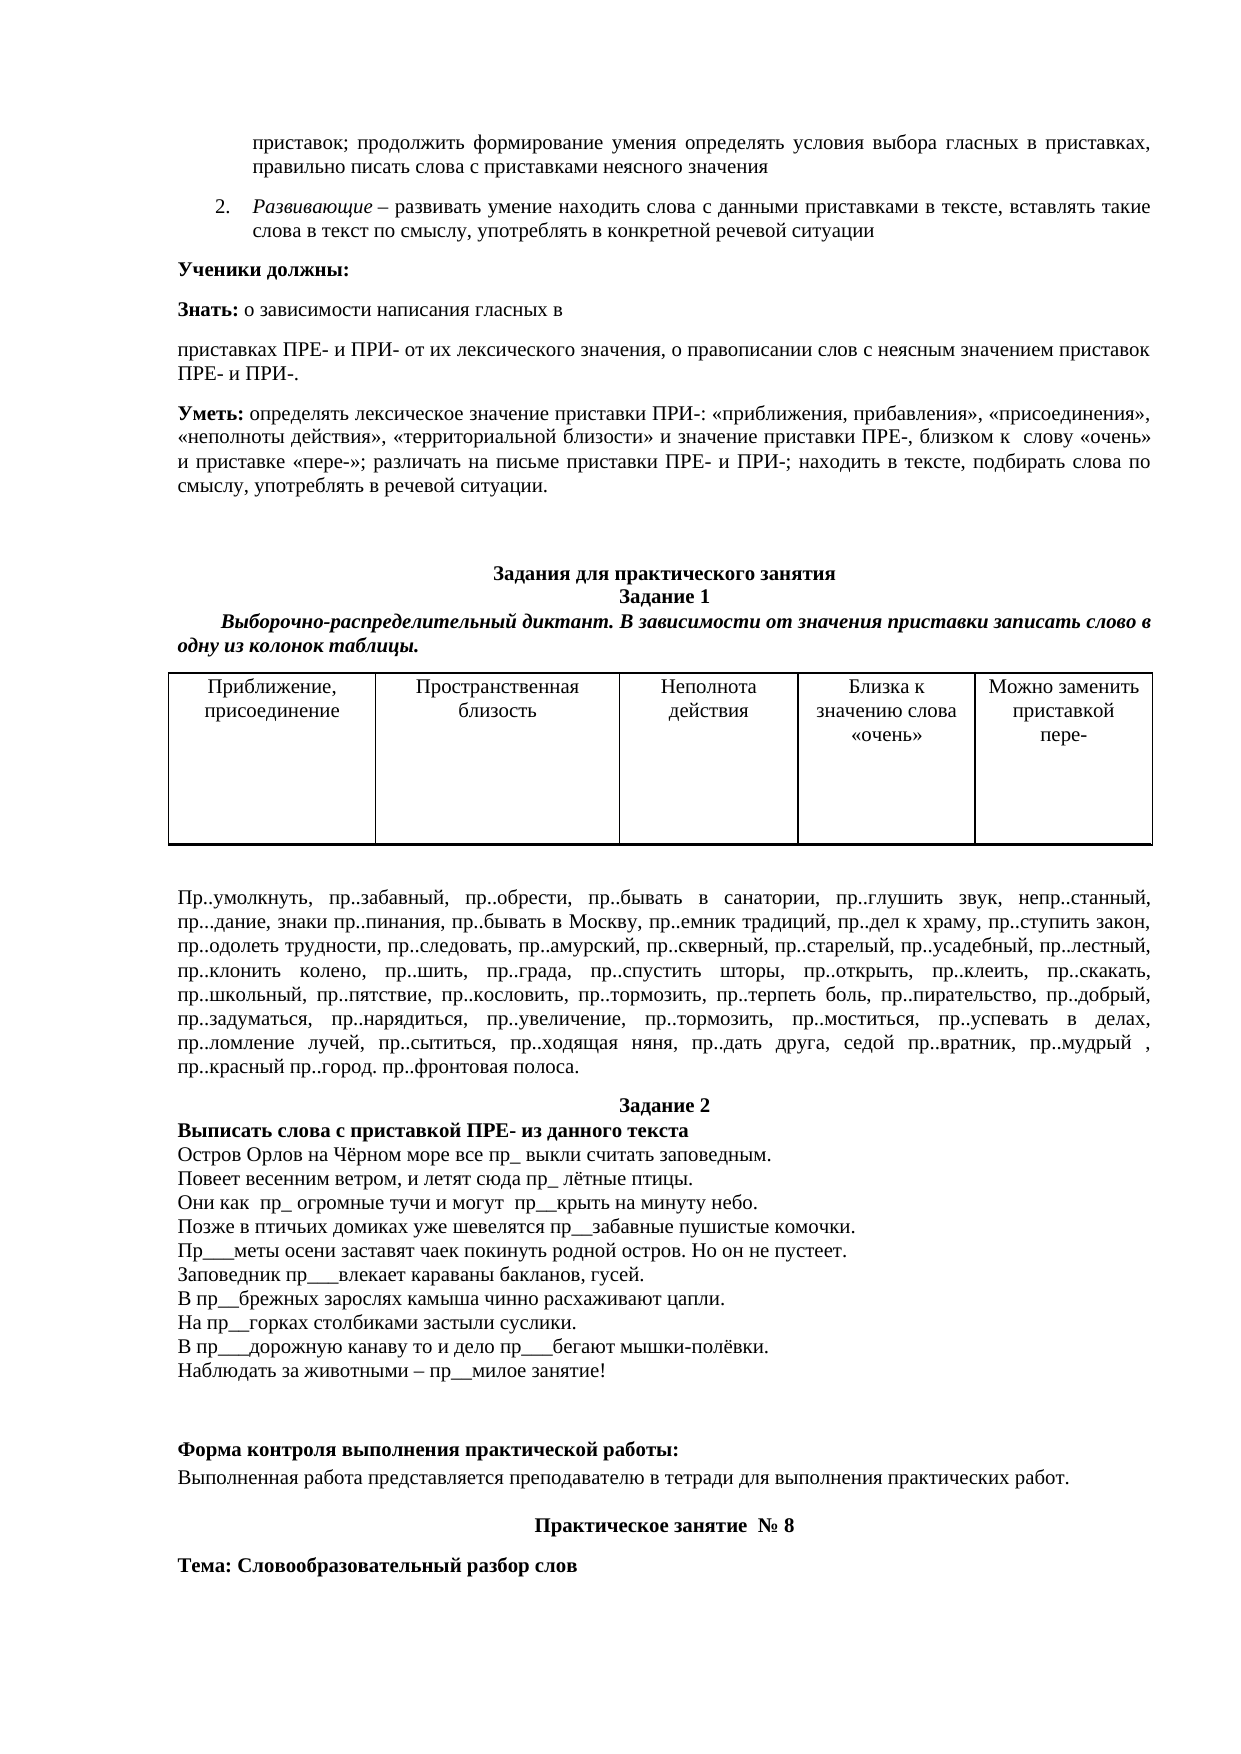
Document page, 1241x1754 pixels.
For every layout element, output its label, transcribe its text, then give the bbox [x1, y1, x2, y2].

text Задание 2 [177, 1093, 1152, 1117]
table_header Близка к значению слова «очень» [799, 674, 974, 843]
text приставках ПРЕ- и ПРИ- от их лексического значения, о правописании слов с неясным значением приставок ПРЕ- и ПРИ-. [177, 337, 1152, 385]
text Выборочно-распределительный диктант. В зависимости от значения приставки записать слово в одну из колонок таблицы. [177, 608, 1152, 657]
text Форма контроля выполнения практической работы: [177, 1437, 1152, 1461]
text Знать: о зависимости написания гласных в [177, 297, 1152, 321]
text Выписать слова с приставкой ПРЕ- из данного текста [177, 1117, 1152, 1142]
text Ученики должны: [177, 257, 1152, 281]
text Задание 1 [177, 584, 1152, 608]
table_header Приближение, присоединение [169, 674, 375, 843]
text Остров Орлов на Чёрном море все пр_ выкли считать заповедным. Повеет весенним ветром, и летят сюда пр_ лётные птицы. Они как пр_ огромные тучи и могут пр__крыть на минуту небо. Позже в птичьих домиках уже шевелятся пр__забавные пушистые комочки. Пр___меты осени заставят чаек покинуть родной остров. Но он не пустеет. Заповедник пр___влекает караваны бакланов, гусей. В пр__брежных зарослях камыша чинно расхаживают цапли. На пр__горках столбиками застыли суслики. В пр___дорожную канаву то и дело пр___бегают мышки-полёвки. Наблюдать за животными – пр__милое занятие! [582, 1142, 1152, 1382]
text Выполненная работа представляется преподавателю в тетради для выполнения практических работ. [177, 1465, 1152, 1489]
table_header Можно заменить приставкой пере- [976, 674, 1152, 843]
table_header Пространственная близость [376, 674, 619, 843]
text Пр..умолкнуть, пр..забавный, пр..обрести, пр..бывать в санатории, пр..глушить звук, непр..станный, пр...дание, знаки пр..пинания, пр..бывать в Москву, пр..емник традиций, пр..дел к храму, пр..ступить закон, пр..одолеть трудности, пр..следовать, пр..амурский, пр..скверный, пр..старелый, пр..усадебный, пр..лестный, пр..клонить колено, пр..шить, пр..града, пр..спустить шторы, пр..открыть, пр..клеить, пр..скакать, пр..школьный, пр..пятствие, пр..кословить, пр..тормозить, пр..терпеть боль, пр..пирательство, пр..добрый, пр..задуматься, пр..нарядиться, пр..увеличение, пр..тормозить, пр..моститься, пр..успевать в делах, пр..ломление лучей, пр..сытиться, пр..ходящая няня, пр..дать друга, седой пр..вратник, пр..мудрый , пр..красный пр..город. пр..фронтовая полоса. [177, 885, 1152, 1078]
text Задания для практического занятия [177, 560, 1152, 584]
text Уметь: определять лексическое значение приставки ПРИ-: «приближения, прибавления», «присоединения», «неполноты действия», «территориальной близости» и значение приставки ПРЕ-, близком к слову «очень» и приставке «пере-»; различать на письме приставки ПРЕ- и ПРИ-; находить в тексте, подбирать слова по смыслу, употреблять в речевой ситуации. [177, 400, 1152, 497]
list Развивающие – развивать умение находить слова с данными приставками в тексте, вставлять такие слова в текст по смыслу, употреблять в конкретной речевой ситуации [215, 193, 1152, 242]
table_header Неполнота действия [620, 674, 797, 843]
text Тема: Словообразовательный разбор слов [177, 1553, 1152, 1577]
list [215, 130, 1152, 178]
text Практическое занятие № 8 [177, 1513, 1152, 1537]
